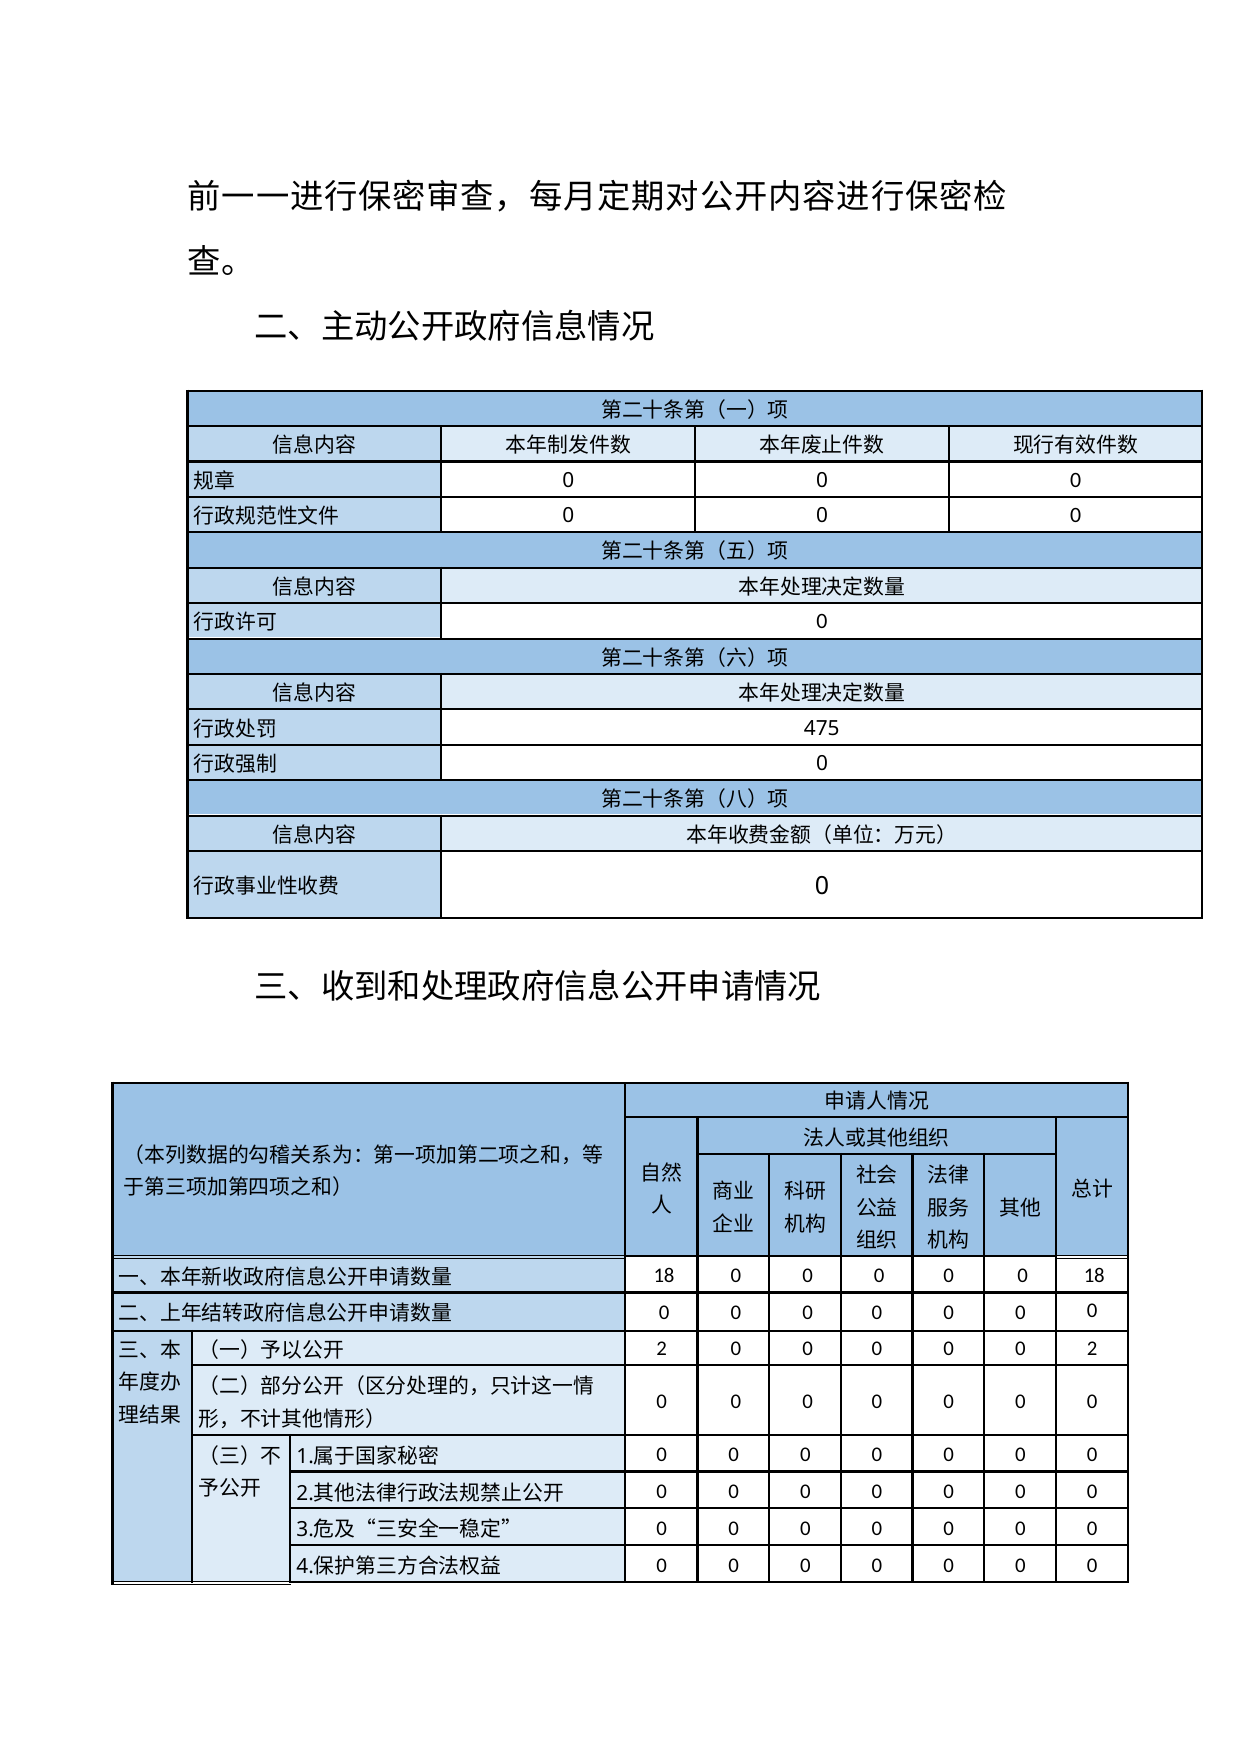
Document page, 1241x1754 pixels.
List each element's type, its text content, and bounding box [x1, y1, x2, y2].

table_cell 行政事业性收费 [189, 852, 440, 917]
table_cell 0 [442, 852, 1201, 917]
table_cell 0 [699, 1366, 768, 1434]
table_cell 总计 [1057, 1118, 1127, 1255]
table_cell 二、上年结转政府信息公开申请数量 [114, 1294, 624, 1330]
table_cell 信息内容 [189, 675, 440, 708]
table_cell 0 [914, 1366, 983, 1434]
table_cell 现行有效件数 [950, 427, 1201, 460]
table_cell 0 [626, 1509, 696, 1544]
table_cell 0 [914, 1473, 983, 1507]
table_cell 0 [1057, 1294, 1127, 1330]
table_cell 0 [985, 1294, 1055, 1330]
table_cell 3.危及“三安全一稳定” [291, 1509, 624, 1544]
table_cell 0 [950, 498, 1201, 531]
table_cell 0 [914, 1294, 983, 1330]
table_cell 0 [696, 463, 948, 496]
table_cell 0 [770, 1257, 840, 1291]
table_cell 0 [1057, 1473, 1127, 1507]
table_cell 0 [626, 1546, 696, 1581]
table_cell 0 [842, 1473, 911, 1507]
table_cell 0 [699, 1473, 768, 1507]
table_cell 规章 [189, 463, 440, 496]
table_cell 商业 企业 [699, 1155, 768, 1255]
table_cell 0 [699, 1546, 768, 1581]
table_cell 0 [950, 463, 1201, 496]
table_cell 0 [842, 1436, 911, 1470]
table_cell 法律服务机构 [914, 1155, 983, 1255]
table_cell 0 [914, 1509, 983, 1544]
table_cell 0 [985, 1332, 1055, 1364]
list 主动公开政府信息情况 [187, 292, 1053, 357]
table_cell 0 [770, 1294, 840, 1330]
table_cell 0 [1057, 1366, 1127, 1434]
table_cell 本年处理决定数量 [442, 569, 1201, 602]
table_cell 0 [442, 498, 694, 531]
table_cell 0 [442, 746, 1201, 779]
table_cell 信息内容 [189, 817, 440, 850]
table_cell 0 [842, 1332, 911, 1364]
table_cell 信息内容 [189, 427, 440, 460]
table_cell 0 [770, 1509, 840, 1544]
table_cell 0 [842, 1294, 911, 1330]
table_cell 本年处理决定数量 [442, 675, 1201, 708]
table_cell 0 [699, 1436, 768, 1470]
table_cell 0 [699, 1509, 768, 1544]
table_header 第二十条第（一）项 [189, 392, 1201, 425]
table_cell 0 [1057, 1436, 1127, 1470]
table_cell 0 [985, 1366, 1055, 1434]
table_cell 0 [1057, 1546, 1127, 1581]
table_cell 18 [1057, 1259, 1127, 1291]
table_cell 一、本年新收政府信息公开申请数量 [114, 1259, 624, 1291]
table_cell 0 [985, 1509, 1055, 1544]
table_cell 0 [770, 1366, 840, 1434]
table_cell 4.保护第三方合法权益 [291, 1546, 624, 1581]
table_cell 0 [770, 1473, 840, 1507]
table_cell 0 [442, 604, 1201, 637]
table_cell 2.其他法律行政法规禁止公开 [291, 1473, 624, 1507]
table_cell 三、本年度办理结果 [114, 1332, 191, 1581]
table_cell 0 [914, 1332, 983, 1364]
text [187, 162, 1053, 292]
table_cell 第二十条第（五）项 [189, 533, 1201, 567]
table_cell 社会公益组织 [842, 1155, 911, 1255]
table_cell （二）部分公开（区分处理的，只计这一情形，不计其他情形） [193, 1366, 624, 1434]
table_cell 1.属于国家秘密 [291, 1436, 624, 1470]
table_cell 0 [442, 463, 694, 496]
table_cell 0 [699, 1257, 768, 1291]
table_cell 0 [770, 1332, 840, 1364]
table_cell 0 [770, 1546, 840, 1581]
table_cell 475 [442, 710, 1201, 744]
table_cell 18 [626, 1257, 696, 1291]
table_cell 0 [842, 1257, 911, 1291]
table_cell 0 [626, 1294, 696, 1330]
table_cell 本年废止件数 [696, 427, 948, 460]
table_cell 0 [914, 1546, 983, 1581]
table_cell 信息内容 [189, 569, 440, 602]
table_cell 0 [914, 1257, 983, 1291]
table_cell 2 [1057, 1332, 1127, 1364]
table_cell 0 [770, 1436, 840, 1470]
table_cell 行政强制 [189, 746, 440, 779]
table_cell 2 [626, 1332, 696, 1364]
table_cell 0 [1057, 1509, 1127, 1544]
table_cell 行政处罚 [189, 710, 440, 744]
table_cell 行政规范性文件 [189, 498, 440, 531]
table_cell 0 [626, 1436, 696, 1470]
table_cell 0 [699, 1332, 768, 1364]
table_cell 0 [842, 1366, 911, 1434]
table_cell 0 [626, 1366, 696, 1434]
table_cell 0 [985, 1473, 1055, 1507]
table_cell 0 [985, 1546, 1055, 1581]
table_cell 0 [914, 1436, 983, 1470]
table_cell 第二十条第（八）项 [189, 781, 1201, 814]
list 收到和处理政府信息公开申请情况 [187, 952, 1053, 1017]
table_cell 法人或其他组织 [699, 1118, 1055, 1153]
table_cell 0 [626, 1473, 696, 1507]
table_cell 自然人 [626, 1118, 696, 1255]
table_cell 0 [985, 1257, 1055, 1291]
table_cell 本年收费金额（单位：万元） [442, 817, 1201, 850]
table_cell 本年制发件数 [442, 427, 694, 460]
table_cell 行政许可 [189, 604, 440, 637]
table_cell （一）予以公开 [193, 1332, 624, 1364]
table_cell （三）不予公开 [193, 1436, 289, 1581]
table_cell 0 [842, 1546, 911, 1581]
table_cell 0 [985, 1436, 1055, 1470]
table_cell 第二十条第（六）项 [189, 640, 1201, 673]
table_cell 0 [699, 1294, 768, 1330]
table_header 申请人情况 [626, 1084, 1127, 1116]
table_header （本列数据的勾稽关系为：第一项加第二项之和，等于第三项加第四项之和） [114, 1084, 624, 1255]
table_cell 科研 机构 [770, 1155, 840, 1255]
table_cell 其他 [985, 1155, 1055, 1255]
table_cell 0 [696, 498, 948, 531]
table_cell 0 [842, 1509, 911, 1544]
